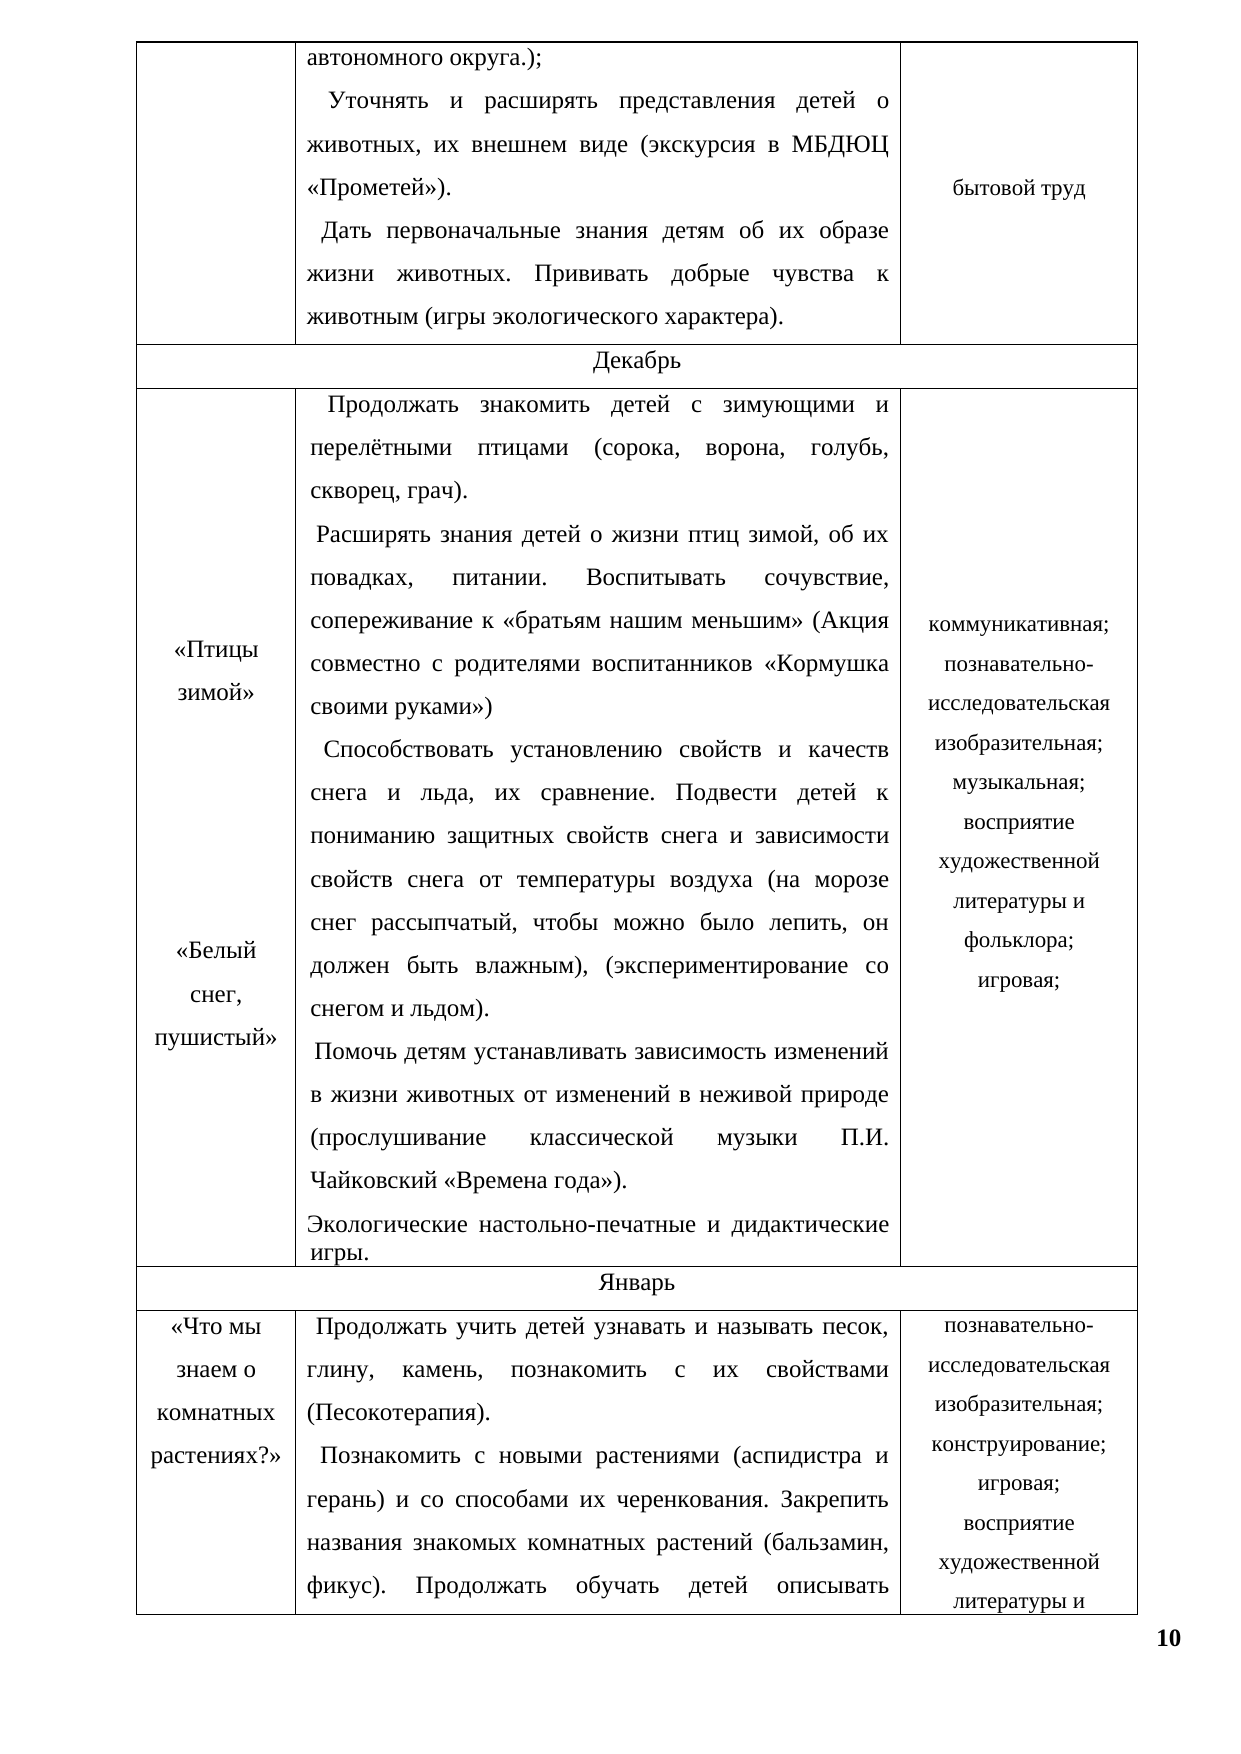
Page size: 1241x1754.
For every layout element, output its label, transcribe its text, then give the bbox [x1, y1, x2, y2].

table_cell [137, 1311, 295, 1614]
table_cell Продолжать знакомить детей с зимующими и перелётными птицами (сорока, ворона, голубь, скворец, грач). Расширять знания детей о жизни птиц зимой, об их повадках, питании. Воспитывать сочувствие, сопереживание к «братьям нашим меньшим» (Акция совместно с родителями воспитанников «Кормушка своими руками») Способствовать установлению свойств и качеств снега и льда, их сравнение. Подвести детей к пониманию защитных свойств снега и зависимости свойств снега от температуры воздуха (на морозе снег рассыпчатый, чтобы можно было лепить, он должен быть влажным), (экспериментирование со снегом и льдом). Помочь детям устанавливать зависимость изменений в жизни животных от изменений в неживой природе (прослушивание классической музыки П.И. Чайковский «Времена года»). Экологические настольно-печатные и дидактические игры. [296, 389, 900, 1266]
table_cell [137, 43, 295, 344]
table_cell «Птицы зимой» «Белый снег, пушистый» [137, 389, 295, 1266]
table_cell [901, 43, 1137, 344]
table_cell Январь [137, 1267, 1137, 1310]
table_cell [296, 43, 900, 344]
table_cell Декабрь [137, 345, 1137, 388]
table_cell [296, 1311, 900, 1614]
table_cell коммуникативная; познавательно- исследовательская изобразительная; музыкальная; восприятие художественной литературы и фольклора; игровая; [901, 389, 1137, 1266]
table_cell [901, 1311, 1137, 1614]
